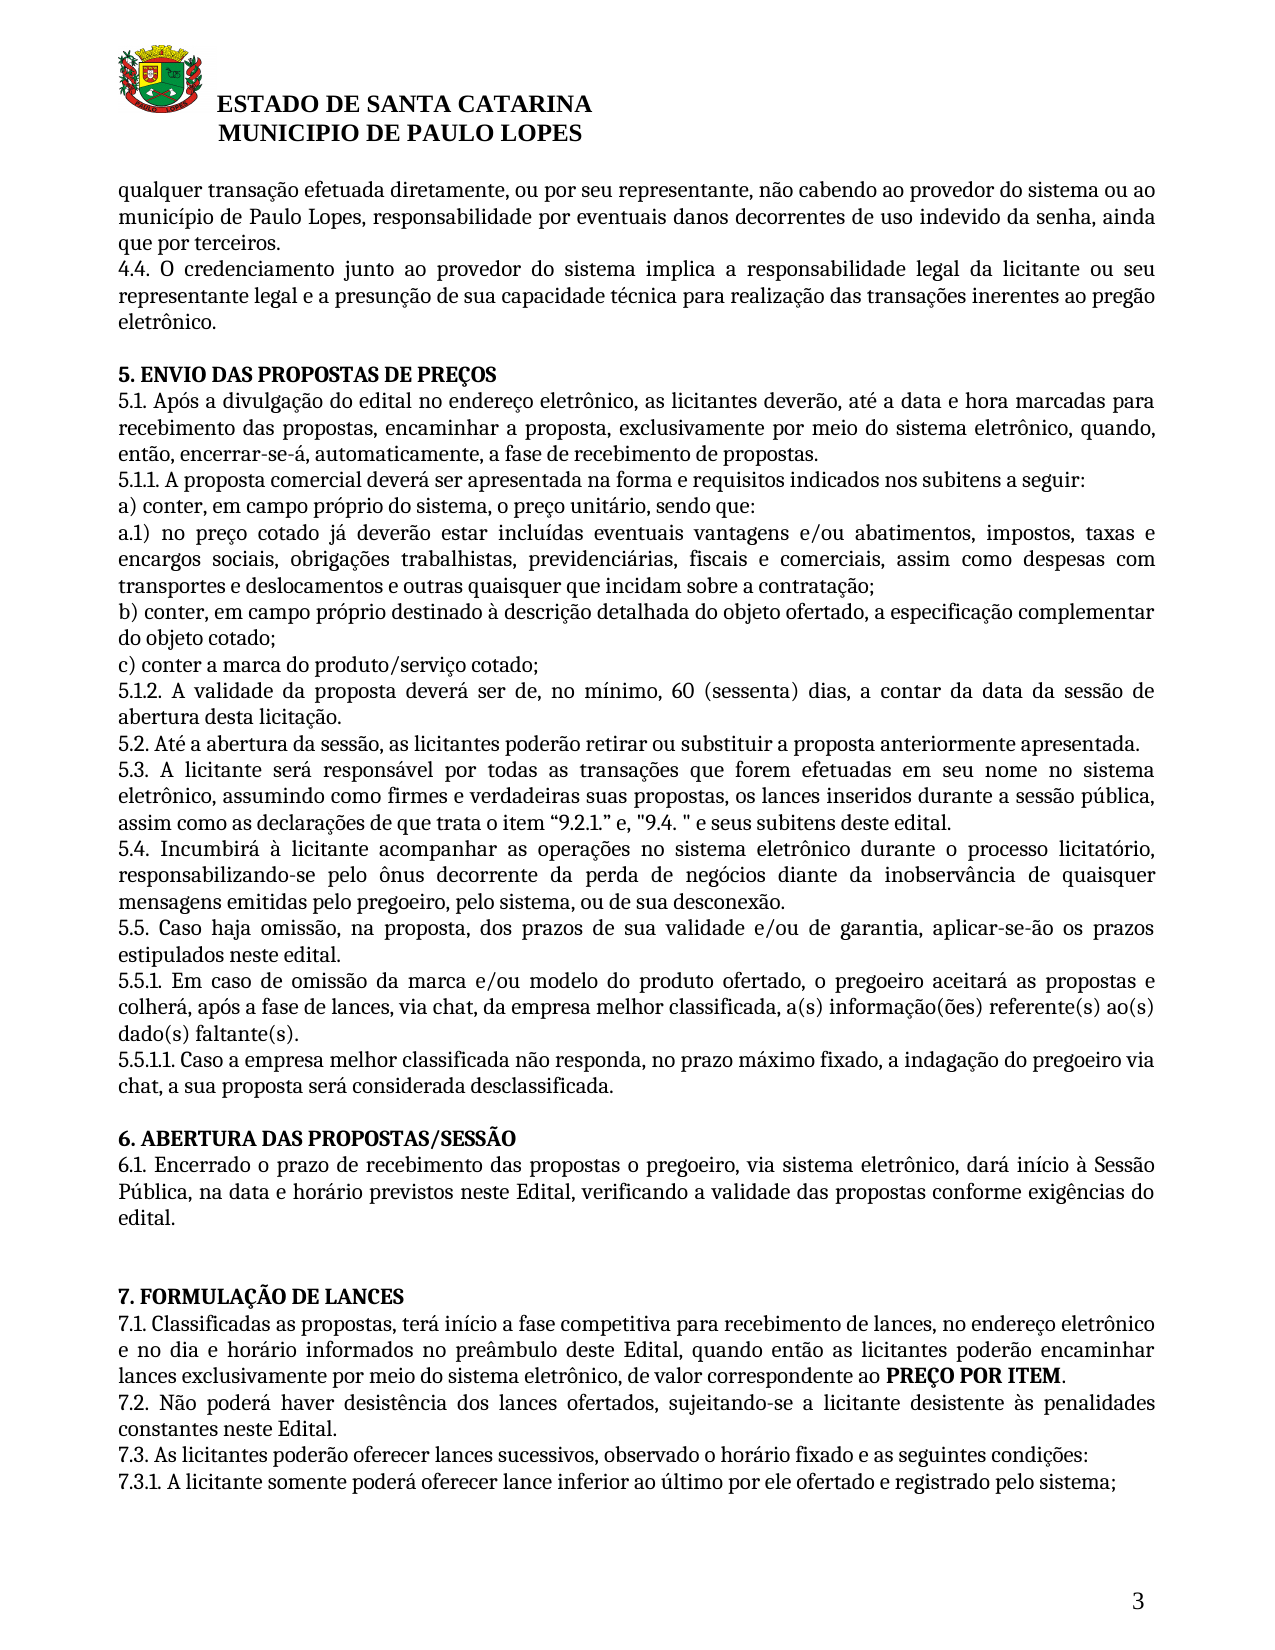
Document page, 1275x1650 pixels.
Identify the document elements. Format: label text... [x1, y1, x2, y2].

text c) conter a marca do produto/serviço cotado; [118, 651, 1157, 678]
text 5. ENVIO DAS PROPOSTAS DE PREÇOS [118, 362, 1157, 388]
text 4.4. O credenciamento junto ao provedor do sistema implica a responsabilidade legal da licitante ou seu representante legal e a presunção de sua capacidade técnica para realização das transações inerentes ao pregão eletrônico. [118, 256, 1157, 335]
picture [118, 45, 217, 113]
text 5.2. Até a abertura da sessão, as licitantes poderão retirar ou substituir a proposta anteriormente apresentada. [118, 731, 1157, 757]
text 6. ABERTURA DAS PROPOSTAS/SESSÃO [118, 1126, 1157, 1152]
text 5.5. Caso haja omissão, na proposta, dos prazos de sua validade e/ou de garantia, aplicar-se-ão os prazos estipulados neste edital. [118, 915, 1157, 968]
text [118, 177, 1157, 256]
text 5.3. A licitante será responsável por todas as transações que forem efetuadas em seu nome no sistema eletrônico, assumindo como firmes e verdadeiras suas propostas, os lances inseridos durante a sessão pública, assim como as declarações de que trata o item “9.2.1.” e, "9.4. " e seus subitens deste edital. [118, 757, 1157, 836]
text 7.1. Classificadas as propostas, terá início a fase competitiva para recebimento de lances, no endereço eletrônico e no dia e horário informados no preâmbulo deste Edital, quando então as licitantes poderão encaminhar lances exclusivamente por meio do sistema eletrônico, de valor correspondente ao PREÇO POR ITEM. [118, 1310, 1157, 1389]
text a) conter, em campo próprio do sistema, o preço unitário, sendo que: [118, 493, 1157, 520]
text 7. FORMULAÇÃO DE LANCES [118, 1284, 1157, 1310]
text 5.1.1. A proposta comercial deverá ser apresentada na forma e requisitos indicados nos subitens a seguir: [118, 467, 1157, 493]
text 5.5.1. Em caso de omissão da marca e/ou modelo do produto ofertado, o pregoeiro aceitará as propostas e colherá, após a fase de lances, via chat, da empresa melhor classificada, a(s) informação(ões) referente(s) ao(s) dado(s) faltante(s). [118, 968, 1157, 1047]
text 6.1. Encerrado o prazo de recebimento das propostas o pregoeiro, via sistema eletrônico, dará início à Sessão Pública, na data e horário previstos neste Edital, verificando a validade das propostas conforme exigências do edital. [118, 1152, 1157, 1231]
text 5.1.2. A validade da proposta deverá ser de, no mínimo, 60 (sessenta) dias, a contar da data da sessão de abertura desta licitação. [118, 678, 1157, 731]
text 7.3. As licitantes poderão oferecer lances sucessivos, observado o horário fixado e as seguintes condições: [118, 1442, 1157, 1468]
text 5.4. Incumbirá à licitante acompanhar as operações no sistema eletrônico durante o processo licitatório, responsabilizando-se pelo ônus decorrente da perda de negócios diante da inobservância de quaisquer mensagens emitidas pelo pregoeiro, pelo sistema, ou de sua desconexão. [118, 836, 1157, 915]
text 5.5.1.1. Caso a empresa melhor classificada não responda, no prazo máximo fixado, a indagação do pregoeiro via chat, a sua proposta será considerada desclassificada. [118, 1047, 1157, 1099]
text 7.2. Não poderá haver desistência dos lances ofertados, sujeitando-se a licitante desistente às penalidades constantes neste Edital. [118, 1389, 1157, 1442]
text 7.3.1. A licitante somente poderá oferecer lance inferior ao último por ele ofertado e registrado pelo sistema; [118, 1468, 1157, 1495]
text b) conter, em campo próprio destinado à descrição detalhada do objeto ofertado, a especificação complementar do objeto cotado; [118, 599, 1157, 651]
text a.1) no preço cotado já deverão estar incluídas eventuais vantagens e/ou abatimentos, impostos, taxas e encargos sociais, obrigações trabalhistas, previdenciárias, fiscais e comerciais, assim como despesas com transportes e deslocamentos e outras quaisquer que incidam sobre a contratação; [118, 520, 1157, 599]
text 5.1. Após a divulgação do edital no endereço eletrônico, as licitantes deverão, até a data e hora marcadas para recebimento das propostas, encaminhar a proposta, exclusivamente por meio do sistema eletrônico, quando, então, encerrar-se-á, automaticamente, a fase de recebimento de propostas. [118, 388, 1157, 467]
